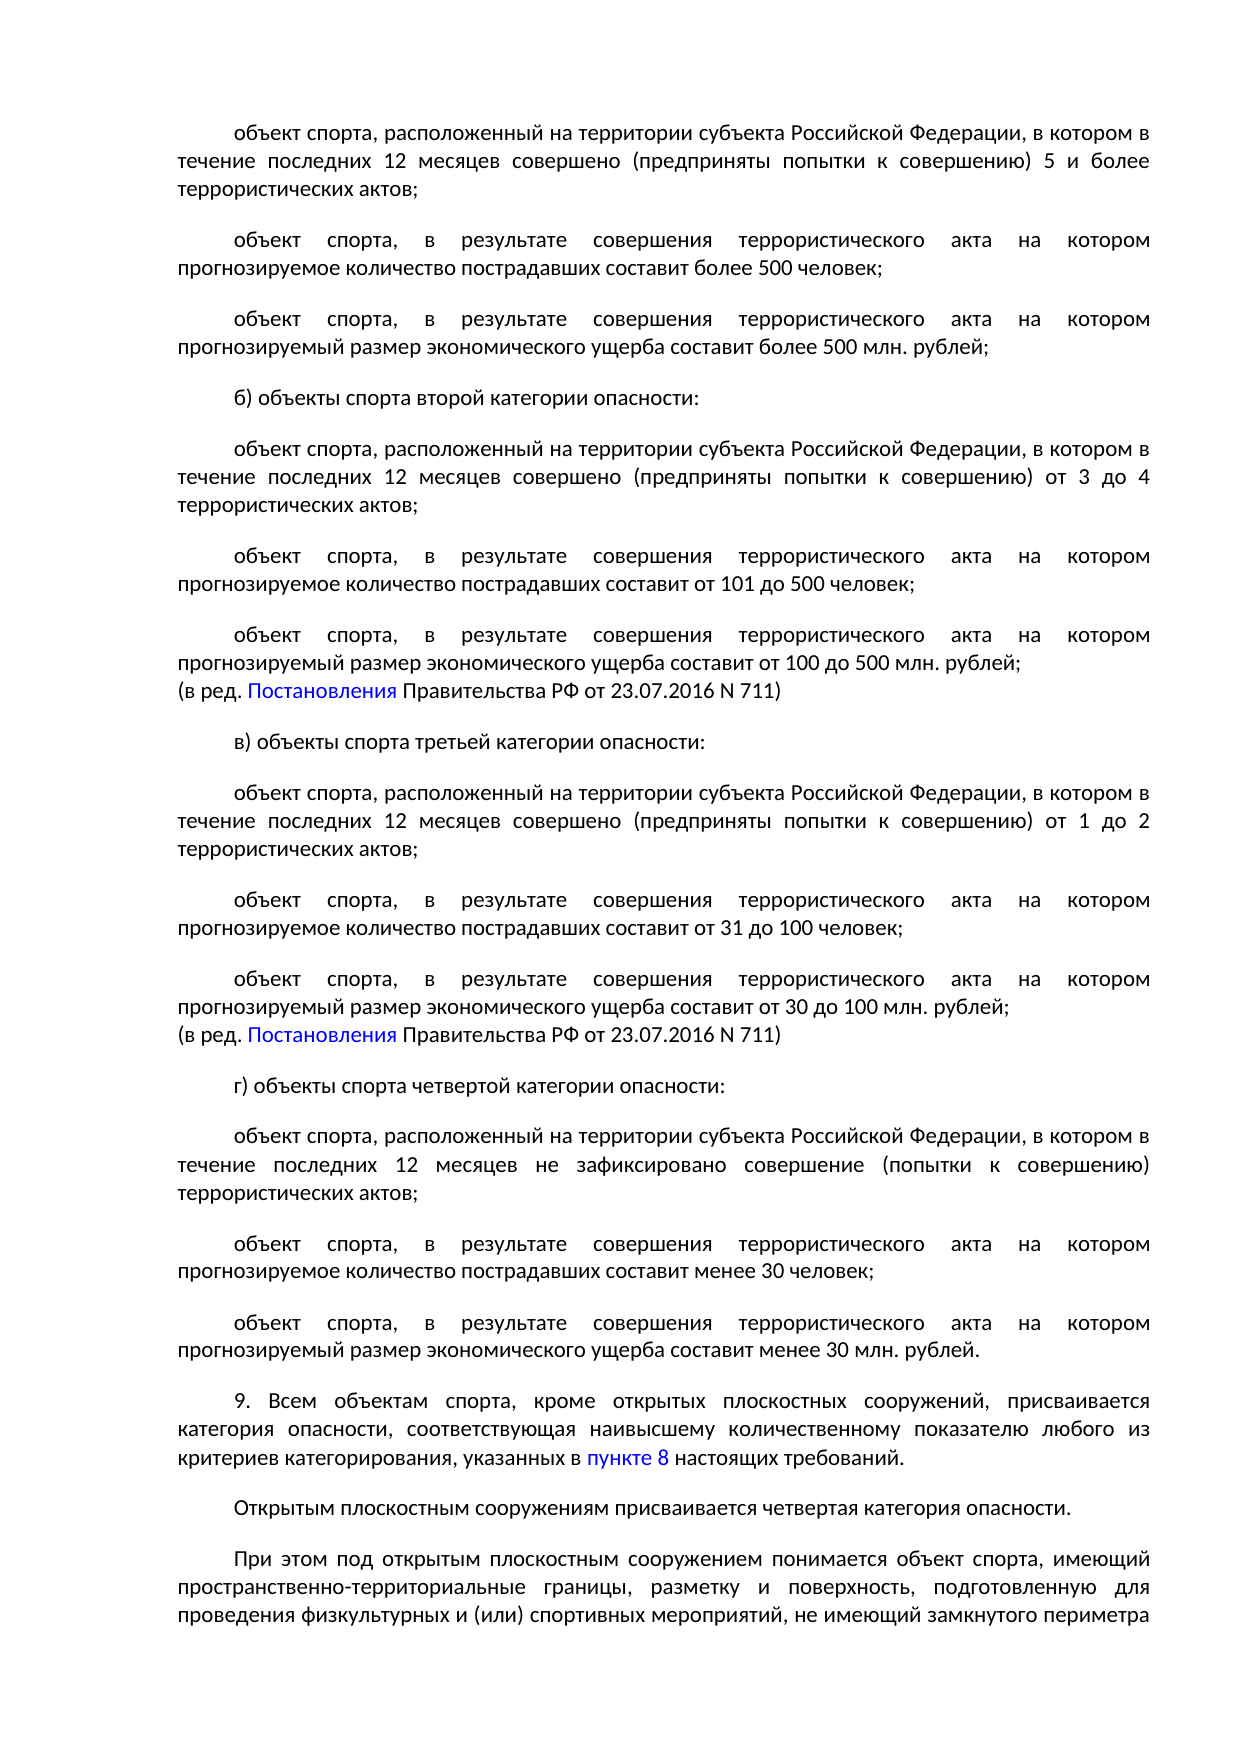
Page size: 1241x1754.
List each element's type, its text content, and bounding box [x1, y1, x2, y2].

text объект спорта, в результате совершения террористического акта на котором прогнозируемый размер экономического ущерба составит менее 30 млн. рублей. [177, 1308, 1152, 1364]
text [177, 1544, 1152, 1628]
text объект спорта, расположенный на территории субъекта Российской Федерации, в котором в течение последних 12 месяцев совершено (предприняты попытки к совершению) от 1 до 2 террористических актов; [177, 778, 1152, 862]
text (в ред. Постановления Правительства РФ от 23.07.2016 N 711) [177, 676, 1152, 704]
text объект спорта, в результате совершения террористического акта на котором прогнозируемый размер экономического ущерба составит более 500 млн. рублей; [177, 304, 1152, 360]
text 9. Всем объектам спорта, кроме открытых плоскостных сооружений, присваивается категория опасности, соответствующая наивысшему количественному показателю любого из критериев категорирования, указанных в пункте 8 настоящих требований. [177, 1387, 1152, 1471]
text объект спорта, расположенный на территории субъекта Российской Федерации, в котором в течение последних 12 месяцев не зафиксировано совершение (попытки к совершению) террористических актов; [177, 1122, 1152, 1206]
text объект спорта, в результате совершения террористического акта на котором прогнозируемый размер экономического ущерба составит от 100 до 500 млн. рублей; [177, 620, 1152, 676]
text б) объекты спорта второй категории опасности: [177, 383, 1152, 411]
text объект спорта, в результате совершения террористического акта на котором прогнозируемое количество пострадавших составит более 500 человек; [177, 225, 1152, 281]
text объект спорта, в результате совершения террористического акта на котором прогнозируемый размер экономического ущерба составит от 30 до 100 млн. рублей; [177, 964, 1152, 1020]
text объект спорта, расположенный на территории субъекта Российской Федерации, в котором в течение последних 12 месяцев совершено (предприняты попытки к совершению) 5 и более террористических актов; [177, 118, 1152, 202]
text объект спорта, расположенный на территории субъекта Российской Федерации, в котором в течение последних 12 месяцев совершено (предприняты попытки к совершению) от 3 до 4 террористических актов; [177, 434, 1152, 518]
text объект спорта, в результате совершения террористического акта на котором прогнозируемое количество пострадавших составит от 101 до 500 человек; [177, 541, 1152, 597]
text (в ред. Постановления Правительства РФ от 23.07.2016 N 711) [177, 1020, 1152, 1048]
text объект спорта, в результате совершения террористического акта на котором прогнозируемое количество пострадавших составит менее 30 человек; [177, 1229, 1152, 1285]
text объект спорта, в результате совершения террористического акта на котором прогнозируемое количество пострадавших составит от 31 до 100 человек; [177, 885, 1152, 941]
text г) объекты спорта четвертой категории опасности: [177, 1071, 1152, 1099]
text Открытым плоскостным сооружениям присваивается четвертая категория опасности. [177, 1493, 1152, 1522]
text в) объекты спорта третьей категории опасности: [177, 727, 1152, 755]
